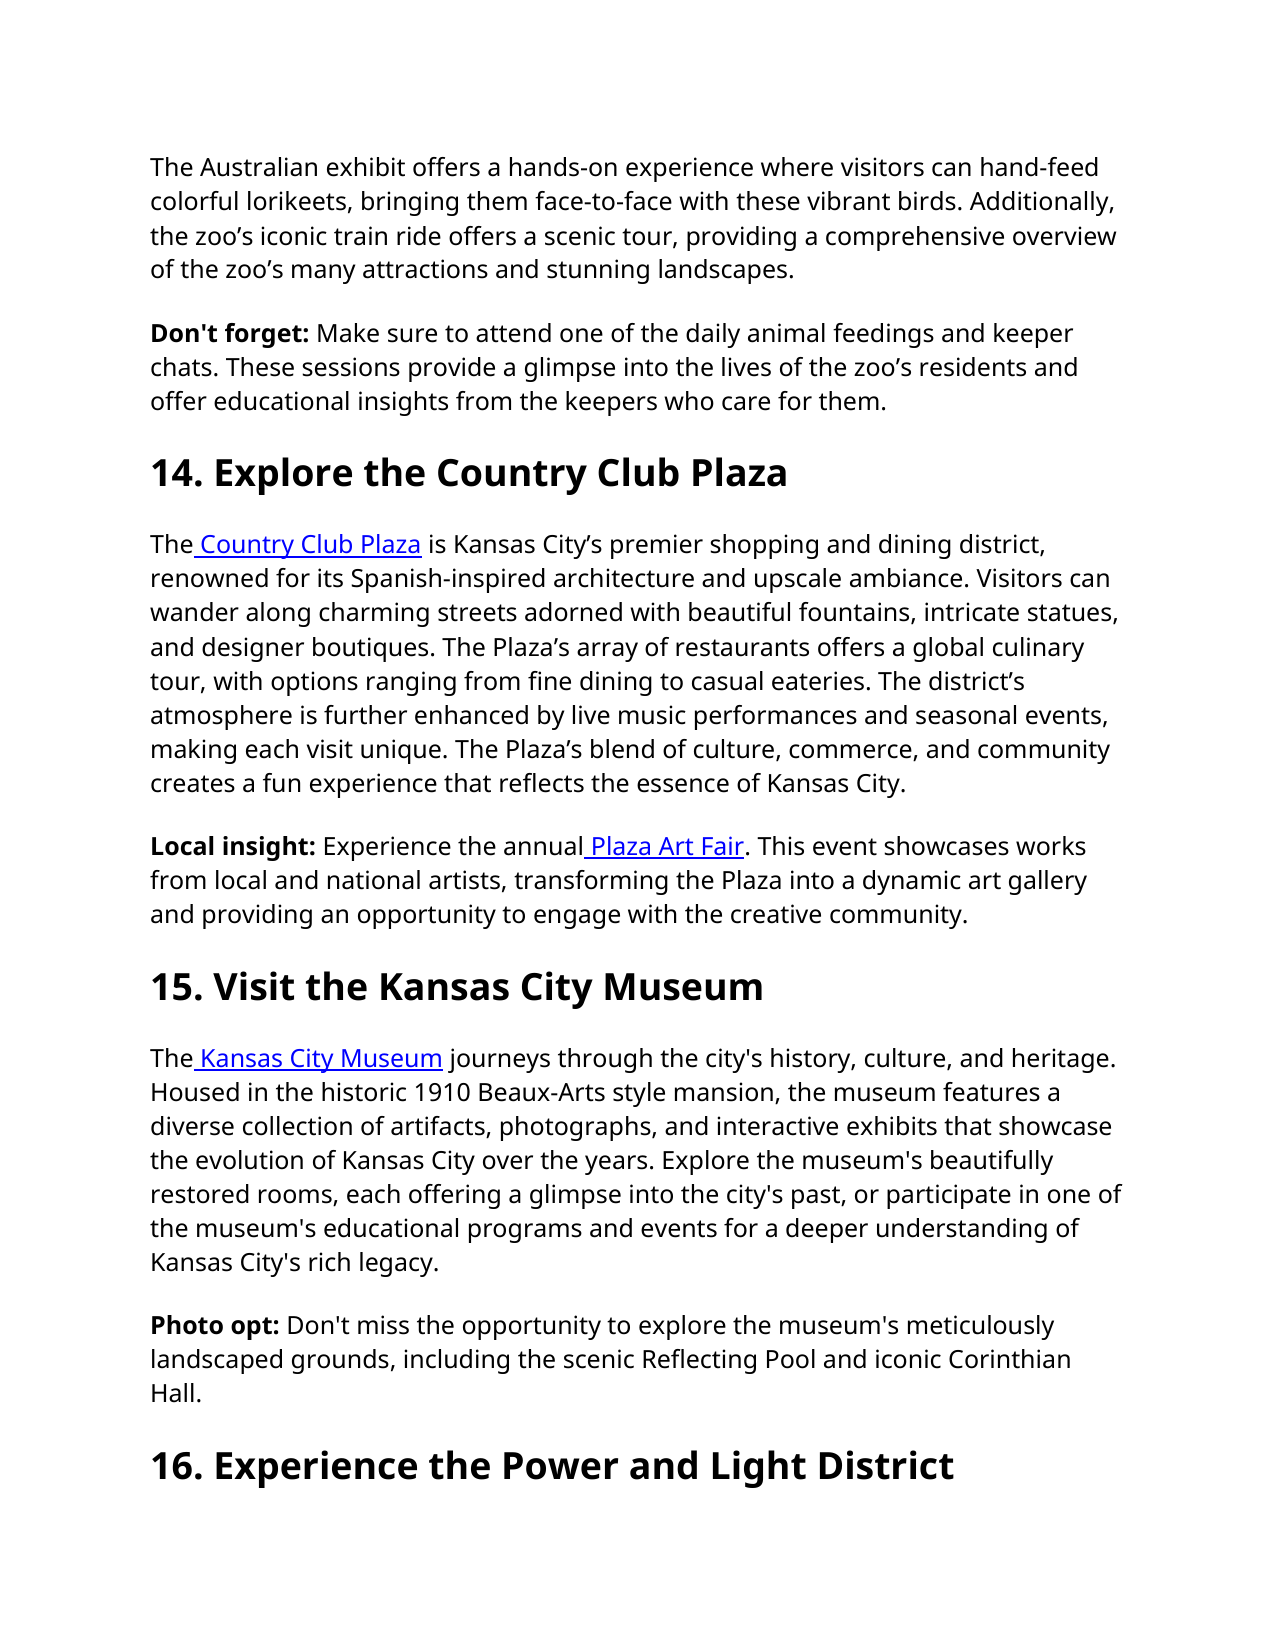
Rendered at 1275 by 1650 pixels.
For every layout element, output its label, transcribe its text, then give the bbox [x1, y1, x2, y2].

subtitle 14. Explore the Country Club Plaza [150, 447, 1125, 498]
text Local insight: Experience the annual Plaza Art Fair. This event showcases works from local and national artists, transforming the Plaza into a dynamic art gallery and providing an opportunity to engage with the creative community. [150, 829, 1125, 931]
subtitle 15. Visit the Kansas City Museum [150, 960, 1125, 1011]
text The Country Club Plaza is Kansas City’s premier shopping and dining district, renowned for its Spanish-inspired architecture and upscale ambiance. Visitors can wander along charming streets adorned with beautiful fountains, intricate statues, and designer boutiques. The Plaza’s array of restaurants offers a global culinary tour, with options ranging from fine dining to casual eateries. The district’s atmosphere is further enhanced by live music performances and seasonal events, making each visit unique. The Plaza’s blend of culture, commerce, and community creates a fun experience that reflects the essence of Kansas City. [150, 527, 1125, 799]
subtitle 16. Experience the Power and Light District [150, 1439, 1125, 1490]
text Don't forget: Make sure to attend one of the daily animal feedings and keeper chats. These sessions provide a glimpse into the lives of the zoo’s residents and offer educational insights from the keepers who care for them. [150, 315, 1125, 418]
text Photo opt: Don't miss the opportunity to explore the museum's meticulously landscaped grounds, including the scenic Reflecting Pool and iconic Corinthian Hall. [150, 1308, 1125, 1410]
text The Kansas City Museum journeys through the city's history, culture, and heritage. Housed in the historic 1910 Beaux-Arts style mansion, the museum features a diverse collection of artifacts, photographs, and interactive exhibits that showcase the evolution of Kansas City over the years. Explore the museum's beautifully restored rooms, each offering a glimpse into the city's past, or participate in one of the museum's educational programs and events for a deeper understanding of Kansas City's rich legacy. [150, 1040, 1125, 1279]
text The Australian exhibit offers a hands-on experience where visitors can hand-feed colorful lorikeets, bringing them face-to-face with these vibrant birds. Additionally, the zoo’s iconic train ride offers a scenic tour, providing a comprehensive overview of the zoo’s many attractions and stunning landscapes. [150, 150, 1125, 286]
